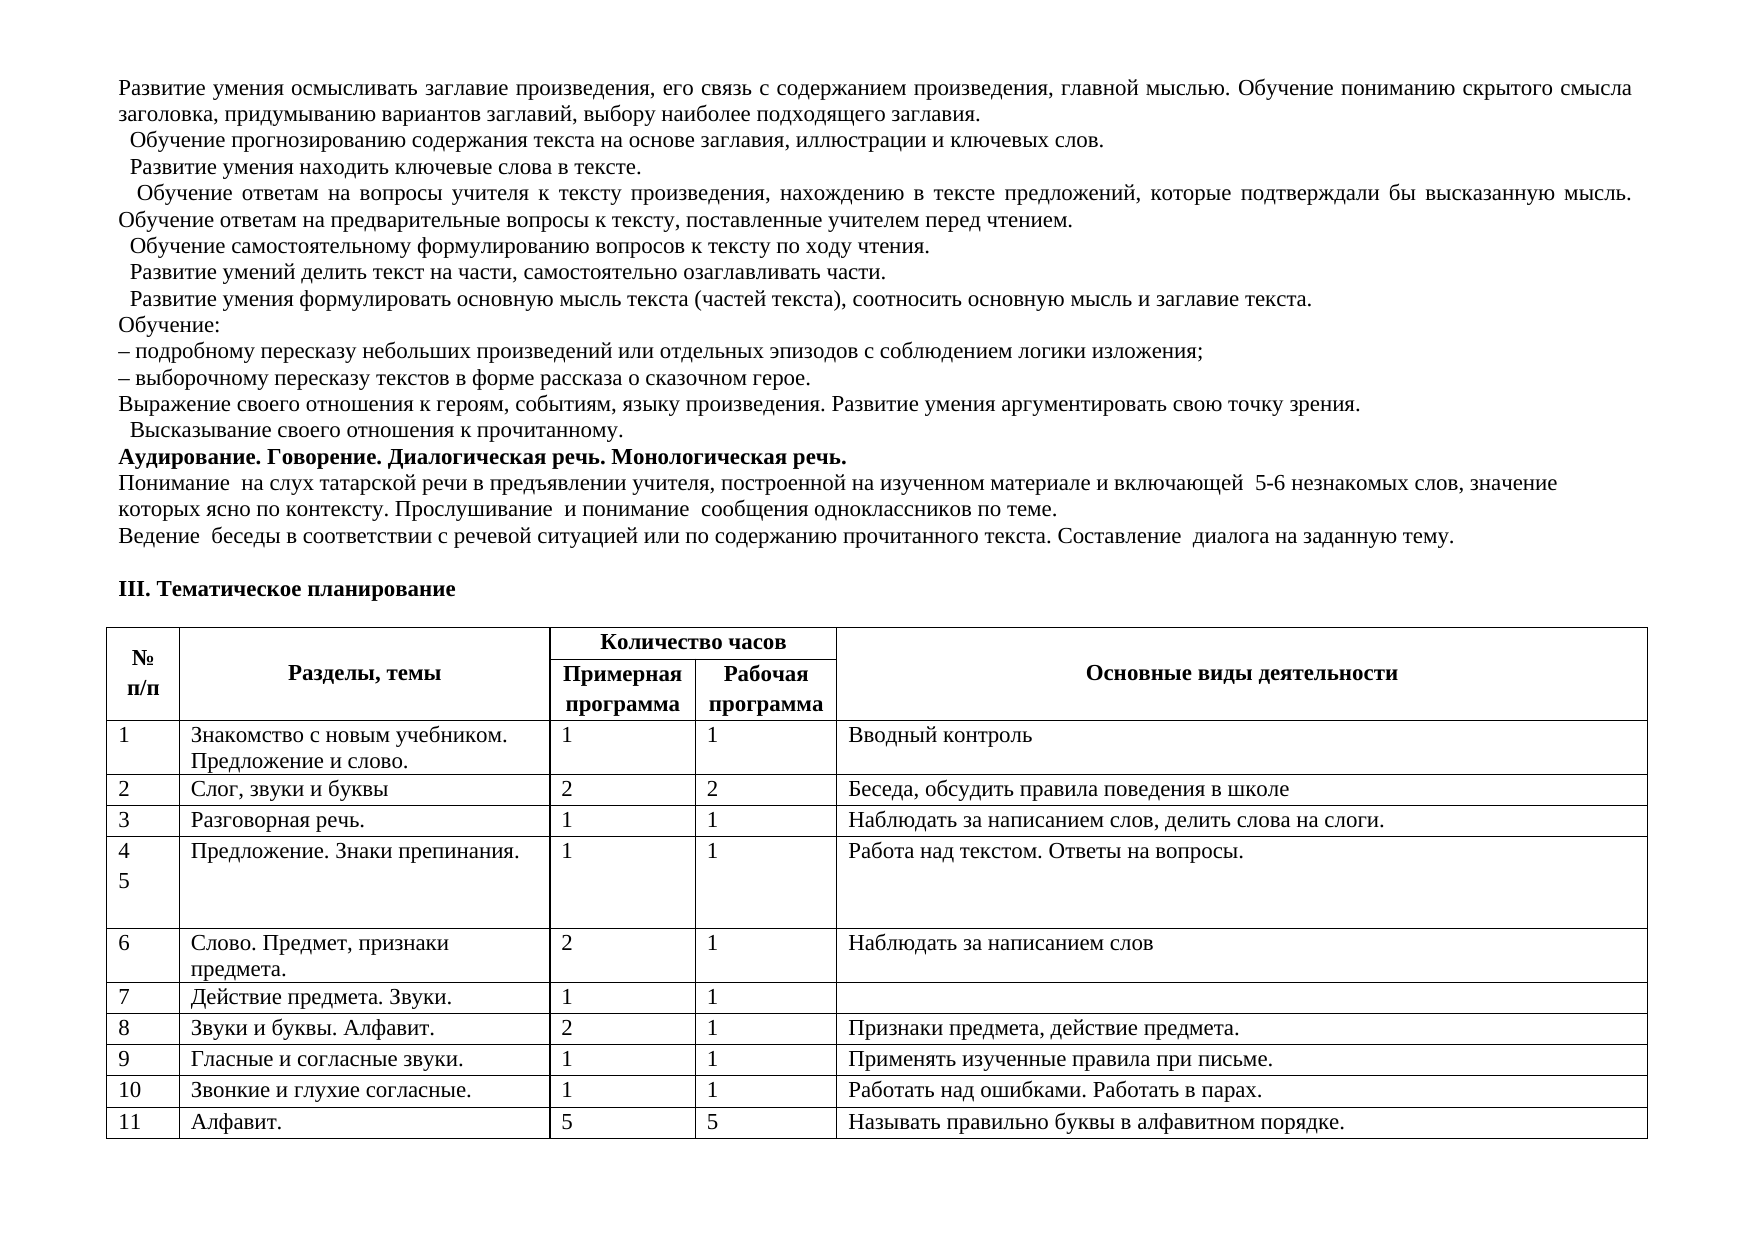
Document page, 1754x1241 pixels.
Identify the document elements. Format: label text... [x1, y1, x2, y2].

table_cell Действие предмета. Звуки. [180, 983, 549, 1013]
table_cell 2 [551, 1014, 695, 1044]
table_cell Слог, звуки и буквы [180, 775, 549, 805]
table_cell 2 [551, 775, 695, 805]
table_cell Звонкие и глухие согласные. [180, 1076, 549, 1107]
table_cell Работа над текстом. Ответы на вопросы. [837, 837, 1647, 928]
table_cell Применять изученные правила при письме. [837, 1045, 1647, 1075]
text Обучение прогнозированию содержания текста на основе заглавия, иллюстрации и ключевых слов. [118, 127, 1636, 153]
table_cell 1 [696, 983, 836, 1013]
table_cell Знакомство с новым учебником. Предложение и слово. [180, 721, 549, 774]
table_cell [837, 983, 1647, 1013]
table_cell Наблюдать за написанием слов, делить слова на слоги. [837, 806, 1647, 836]
table_cell Работать над ошибками. Работать в парах. [837, 1076, 1647, 1107]
table_cell 7 [107, 983, 179, 1013]
table_cell 1 [107, 721, 179, 774]
text Ведение беседы в соответствии с речевой ситуацией или по содержанию прочитанного текста. Составление диалога на заданную тему. [118, 522, 1636, 548]
table_cell Признаки предмета, действие предмета. [837, 1014, 1647, 1044]
table_cell Предложение. Знаки препинания. [180, 837, 549, 928]
table_cell 2 [551, 929, 695, 982]
text III. Тематическое планирование [118, 574, 1636, 601]
table_cell 5 [551, 1108, 695, 1138]
text – выборочному пересказу текстов в форме рассказа о сказочном герое. [118, 364, 1636, 390]
table_cell 1 [696, 721, 836, 774]
table_cell 1 [551, 1076, 695, 1107]
text Развитие умения находить ключевые слова в тексте. [118, 153, 1636, 179]
text Развитие умений делить текст на части, самостоятельно озаглавливать части. [118, 258, 1636, 285]
table_cell 2 [107, 775, 179, 805]
text Развитие умения формулировать основную мысль текста (частей текста), соотносить основную мысль и заглавие текста. [118, 285, 1636, 311]
table_cell 1 [696, 1076, 836, 1107]
table_cell 11 [107, 1108, 179, 1138]
text Аудирование. Говорение. Диалогическая речь. Монологическая речь. [118, 443, 1636, 469]
table_cell Наблюдать за написанием слов [837, 929, 1647, 982]
table_cell Алфавит. [180, 1108, 549, 1138]
table_cell 1 [696, 1014, 836, 1044]
table_cell Вводный контроль [837, 721, 1647, 774]
table_cell 1 [551, 721, 695, 774]
text Высказывание своего отношения к прочитанному. [118, 416, 1636, 443]
table_cell 1 [696, 837, 836, 928]
table_cell Разговорная речь. [180, 806, 549, 836]
text Развитие умения осмысливать заглавие произведения, его связь с содержанием произведения, главной мыслью. Обучение пониманию скрытого смысла заголовка, придумыванию вариантов заглавий, выбору наиболее подходящего заглавия. [118, 74, 1636, 127]
text Обучение самостоятельному формулированию вопросов к тексту по ходу чтения. [118, 232, 1636, 258]
text Понимание на слух татарской речи в предъявлении учителя, построенной на изученном материале и включающей 5-6 незнакомых слов, значение которых ясно по контексту. Прослушивание и понимание сообщения одноклассников по теме. [118, 469, 1636, 522]
table_header Количество часов [551, 628, 836, 658]
table_header Разделы, темы [180, 628, 549, 720]
table_cell 2 [696, 775, 836, 805]
table_header № п/п [107, 628, 179, 720]
text – подробному пересказу небольших произведений или отдельных эпизодов с соблюдением логики изложения; [118, 337, 1636, 364]
text Обучение ответам на вопросы учителя к тексту произведения, нахождению в тексте предложений, которые подтверждали бы высказанную мысль. Обучение ответам на предварительные вопросы к тексту, поставленные учителем перед чтением. [118, 179, 1636, 232]
table_cell 6 [107, 929, 179, 982]
table_cell 3 [107, 806, 179, 836]
table_cell 5 [696, 1108, 836, 1138]
table_cell 1 [696, 929, 836, 982]
table_cell 9 [107, 1045, 179, 1075]
table_cell Примерная программа [551, 660, 695, 720]
table_cell 1 [696, 1045, 836, 1075]
table_header Основные виды деятельности [837, 628, 1647, 720]
table_cell 1 [551, 806, 695, 836]
table_cell 4 5 [107, 837, 179, 928]
table_cell 1 [551, 1045, 695, 1075]
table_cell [837, 1108, 1647, 1138]
text Выражение своего отношения к героям, событиям, языку произведения. Развитие умения аргументировать свою точку зрения. [118, 390, 1636, 416]
table_cell Рабочая программа [696, 660, 836, 720]
text Обучение: [118, 311, 1636, 337]
table_cell 1 [551, 837, 695, 928]
table_cell Слово. Предмет, признаки предмета. [180, 929, 549, 982]
table_cell Гласные и согласные звуки. [180, 1045, 549, 1075]
table_cell Звуки и буквы. Алфавит. [180, 1014, 549, 1044]
table_cell 1 [696, 806, 836, 836]
table_cell 8 [107, 1014, 179, 1044]
table_cell Беседа, обсудить правила поведения в школе [837, 775, 1647, 805]
table_cell 10 [107, 1076, 179, 1107]
table_cell 1 [551, 983, 695, 1013]
